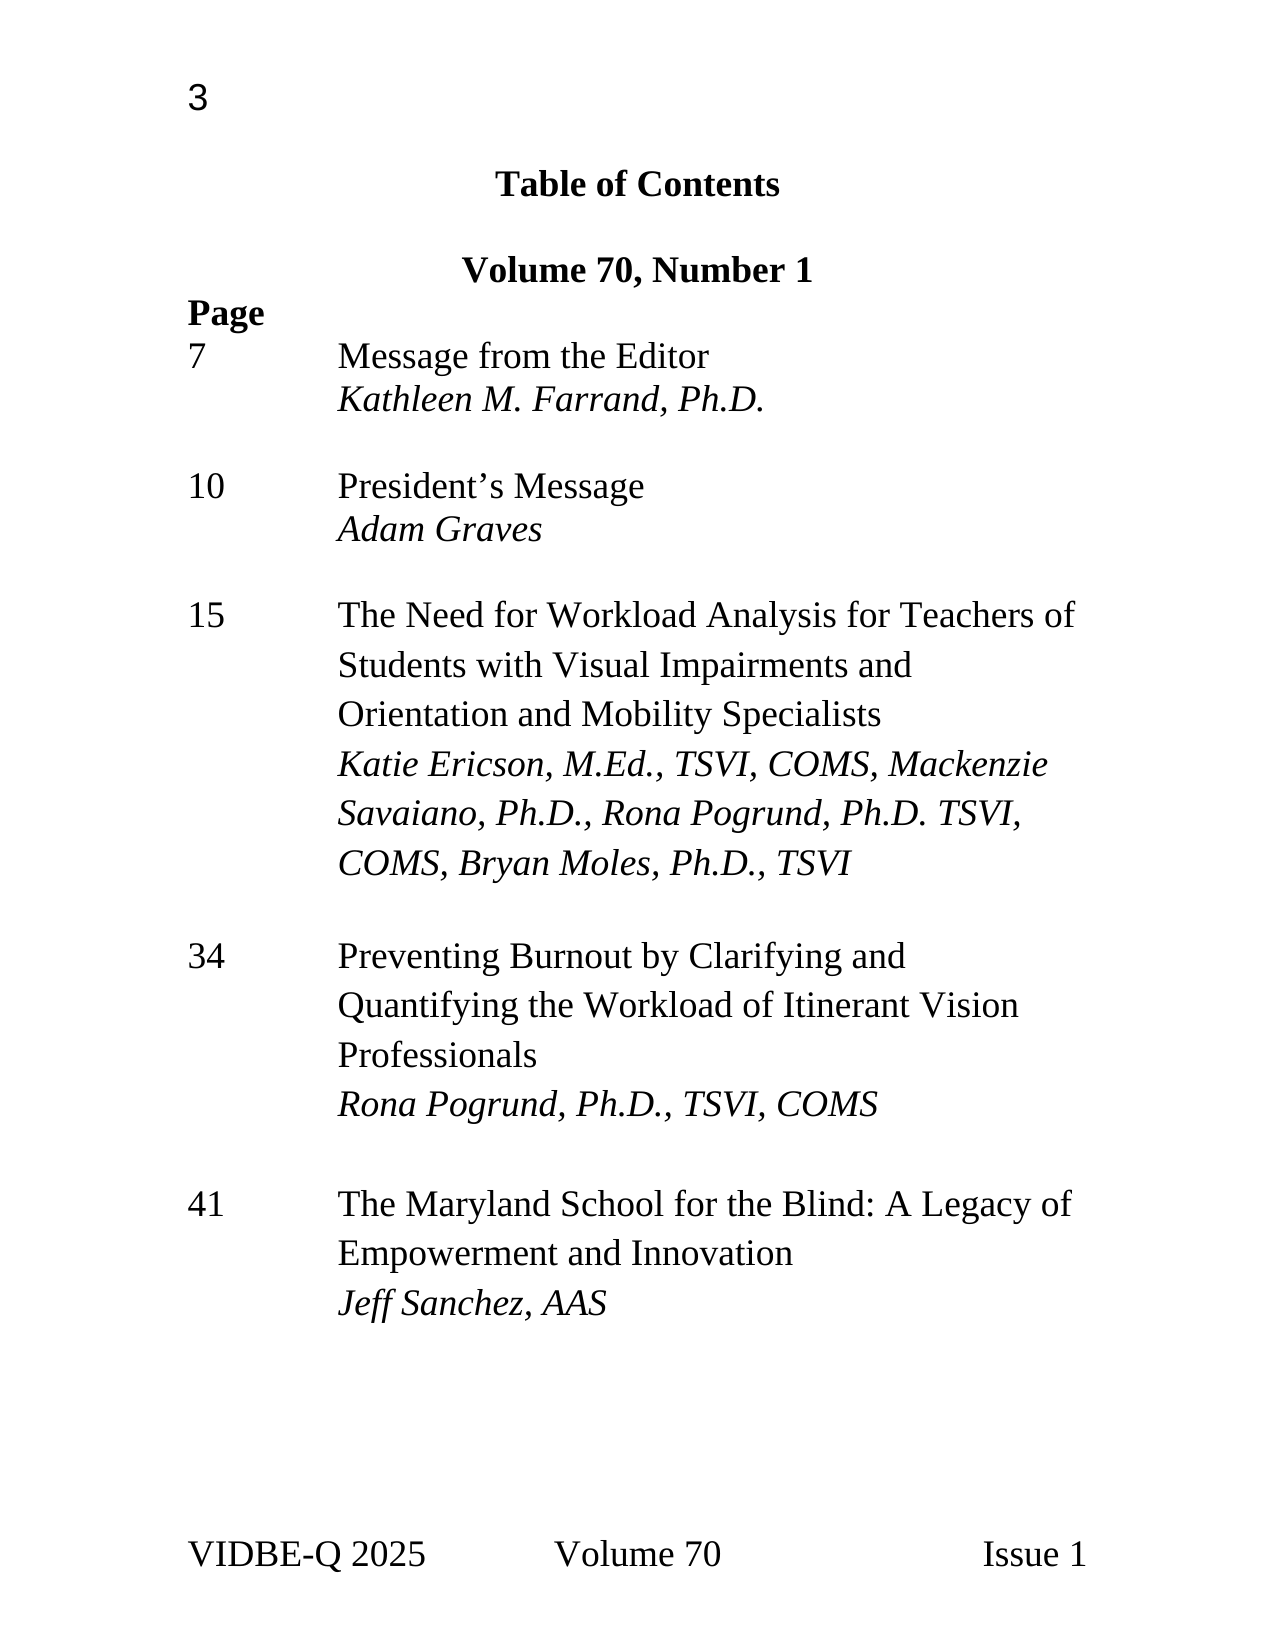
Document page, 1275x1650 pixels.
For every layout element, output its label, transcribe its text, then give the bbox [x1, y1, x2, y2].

text Adam Graves [337, 506, 1087, 549]
text 10 President’s Message [187, 463, 1087, 506]
text 41 The Maryland School for the Blind: A Legacy of Empowerment and Innovation [187, 1181, 1087, 1274]
subtitle Table of Contents [187, 161, 1087, 204]
text 15 The Need for Workload Analysis for Teachers of Students with Visual Impairments and Orientation and Mobility Specialists [187, 592, 1087, 735]
text Jeff Sanchez, AAS [337, 1280, 1087, 1323]
text 34 Preventing Burnout by Clarifying and Quantifying the Workload of Itinerant Vision Professionals [187, 933, 1087, 1075]
text 7 Message from the Editor [187, 334, 1087, 377]
text Volume 70, Number 1 [187, 247, 1087, 291]
text Kathleen M. Farrand, Ph.D. [187, 377, 1087, 420]
text Page [187, 291, 1087, 334]
text Rona Pogrund, Ph.D., TSVI, COMS [337, 1082, 1087, 1125]
text Katie Ericson, M.Ed., TSVI, COMS, Mackenzie Savaiano, Ph.D., Rona Pogrund, Ph.D. TSVI, COMS, Bryan Moles, Ph.D., TSVI [187, 741, 1087, 883]
